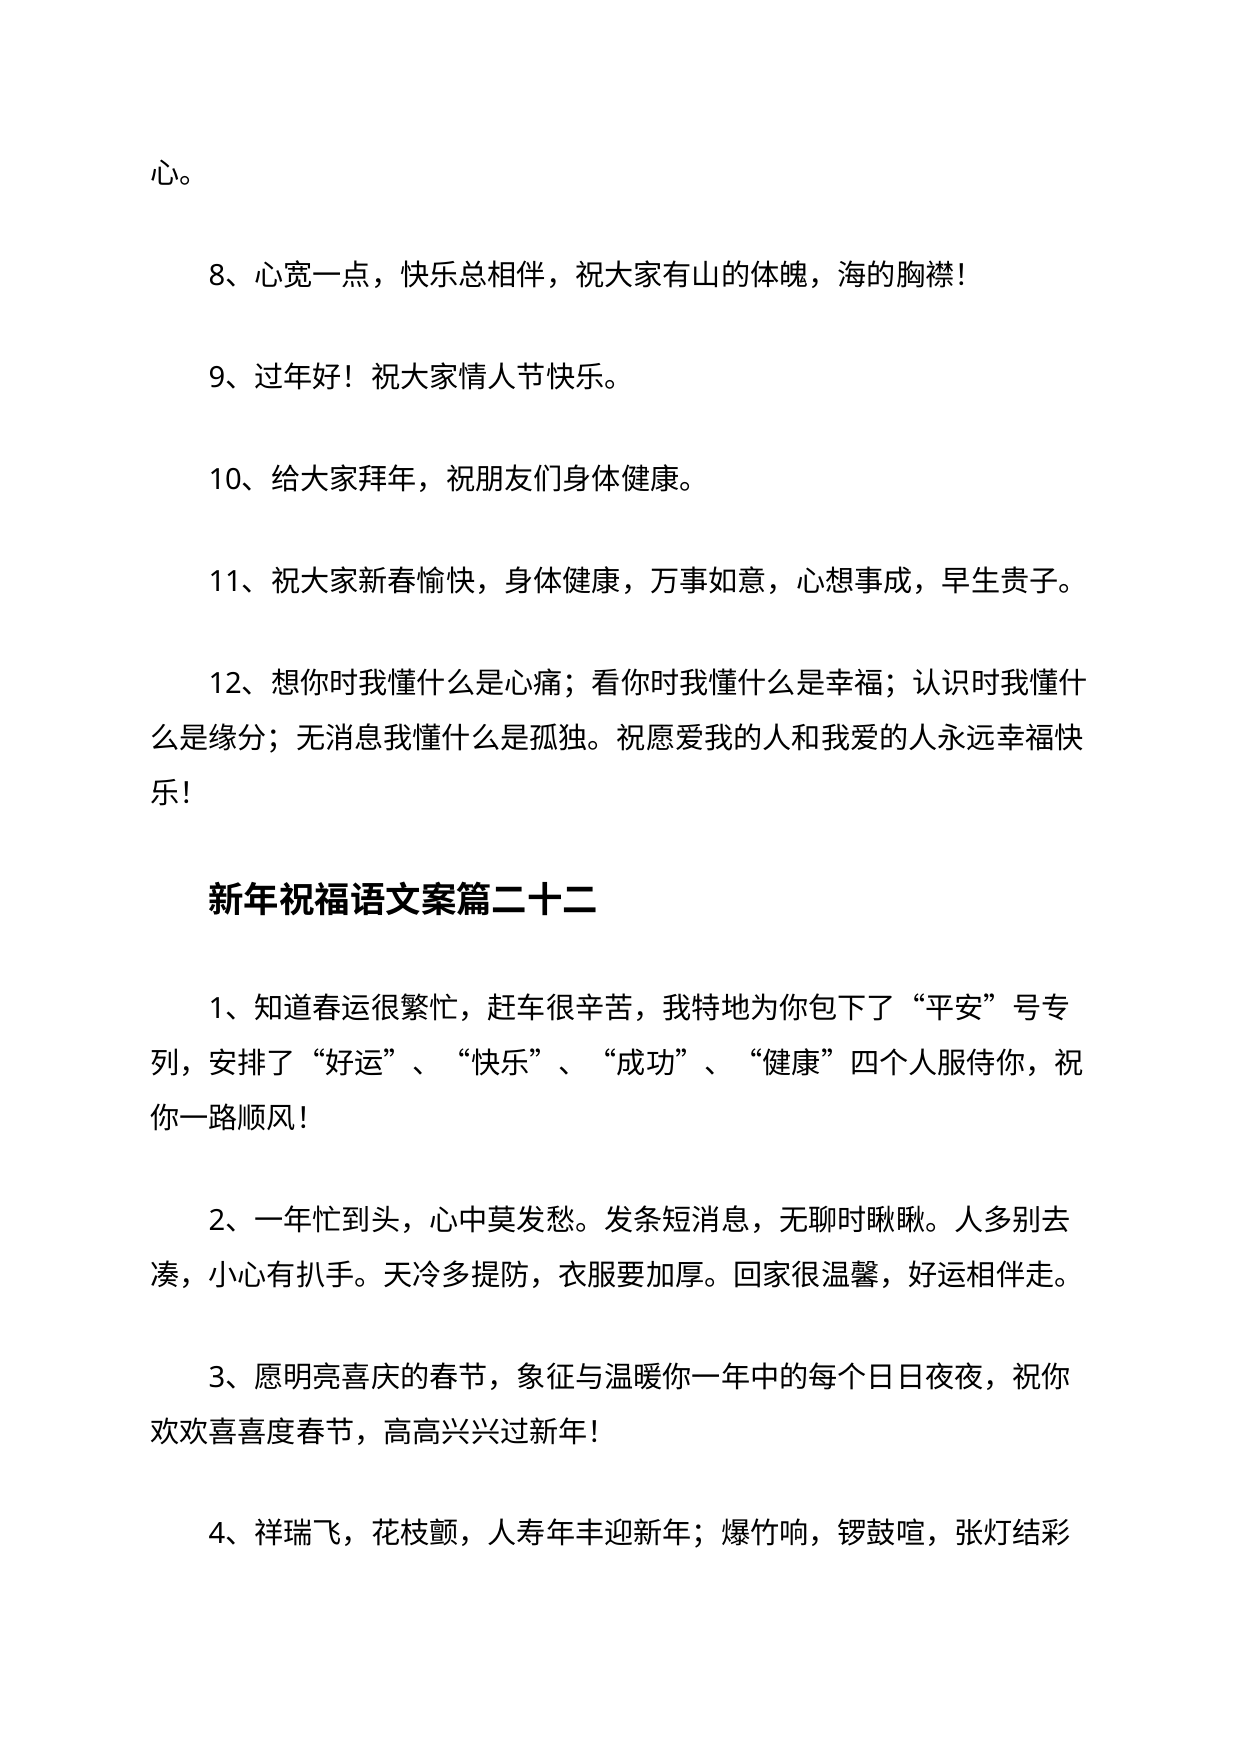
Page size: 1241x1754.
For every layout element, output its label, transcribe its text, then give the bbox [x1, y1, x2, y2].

text 2、一年忙到头，心中莫发愁。发条短消息，无聊时瞅瞅。人多别去凑，小心有扒手。天冷多提防，衣服要加厚。回家很温馨，好运相伴走。 [150, 1196, 1090, 1294]
text 1、知道春运很繁忙，赶车很辛苦，我特地为你包下了“平安”号专列，安排了“好运”、“快乐”、“成功”、“健康”四个人服侍你，祝你一路顺风！ [150, 985, 1090, 1137]
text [150, 1510, 1090, 1552]
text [150, 150, 1090, 192]
text 9、过年好！祝大家情人节快乐。 [150, 354, 1090, 396]
text 新年祝福语文案篇二十二 [150, 871, 1090, 923]
text 12、想你时我懂什么是心痛；看你时我懂什么是幸福；认识时我懂什么是缘分；无消息我懂什么是孤独。祝愿爱我的人和我爱的人永远幸福快乐！ [150, 660, 1090, 812]
text 11、祝大家新春愉快，身体健康，万事如意，心想事成，早生贵子。 [150, 558, 1090, 600]
text 8、心宽一点，快乐总相伴，祝大家有山的体魄，海的胸襟！ [150, 252, 1090, 294]
text 3、愿明亮喜庆的春节，象征与温暖你一年中的每个日日夜夜，祝你欢欢喜喜度春节，高高兴兴过新年！ [150, 1353, 1090, 1451]
text 10、给大家拜年，祝朋友们身体健康。 [150, 456, 1090, 498]
